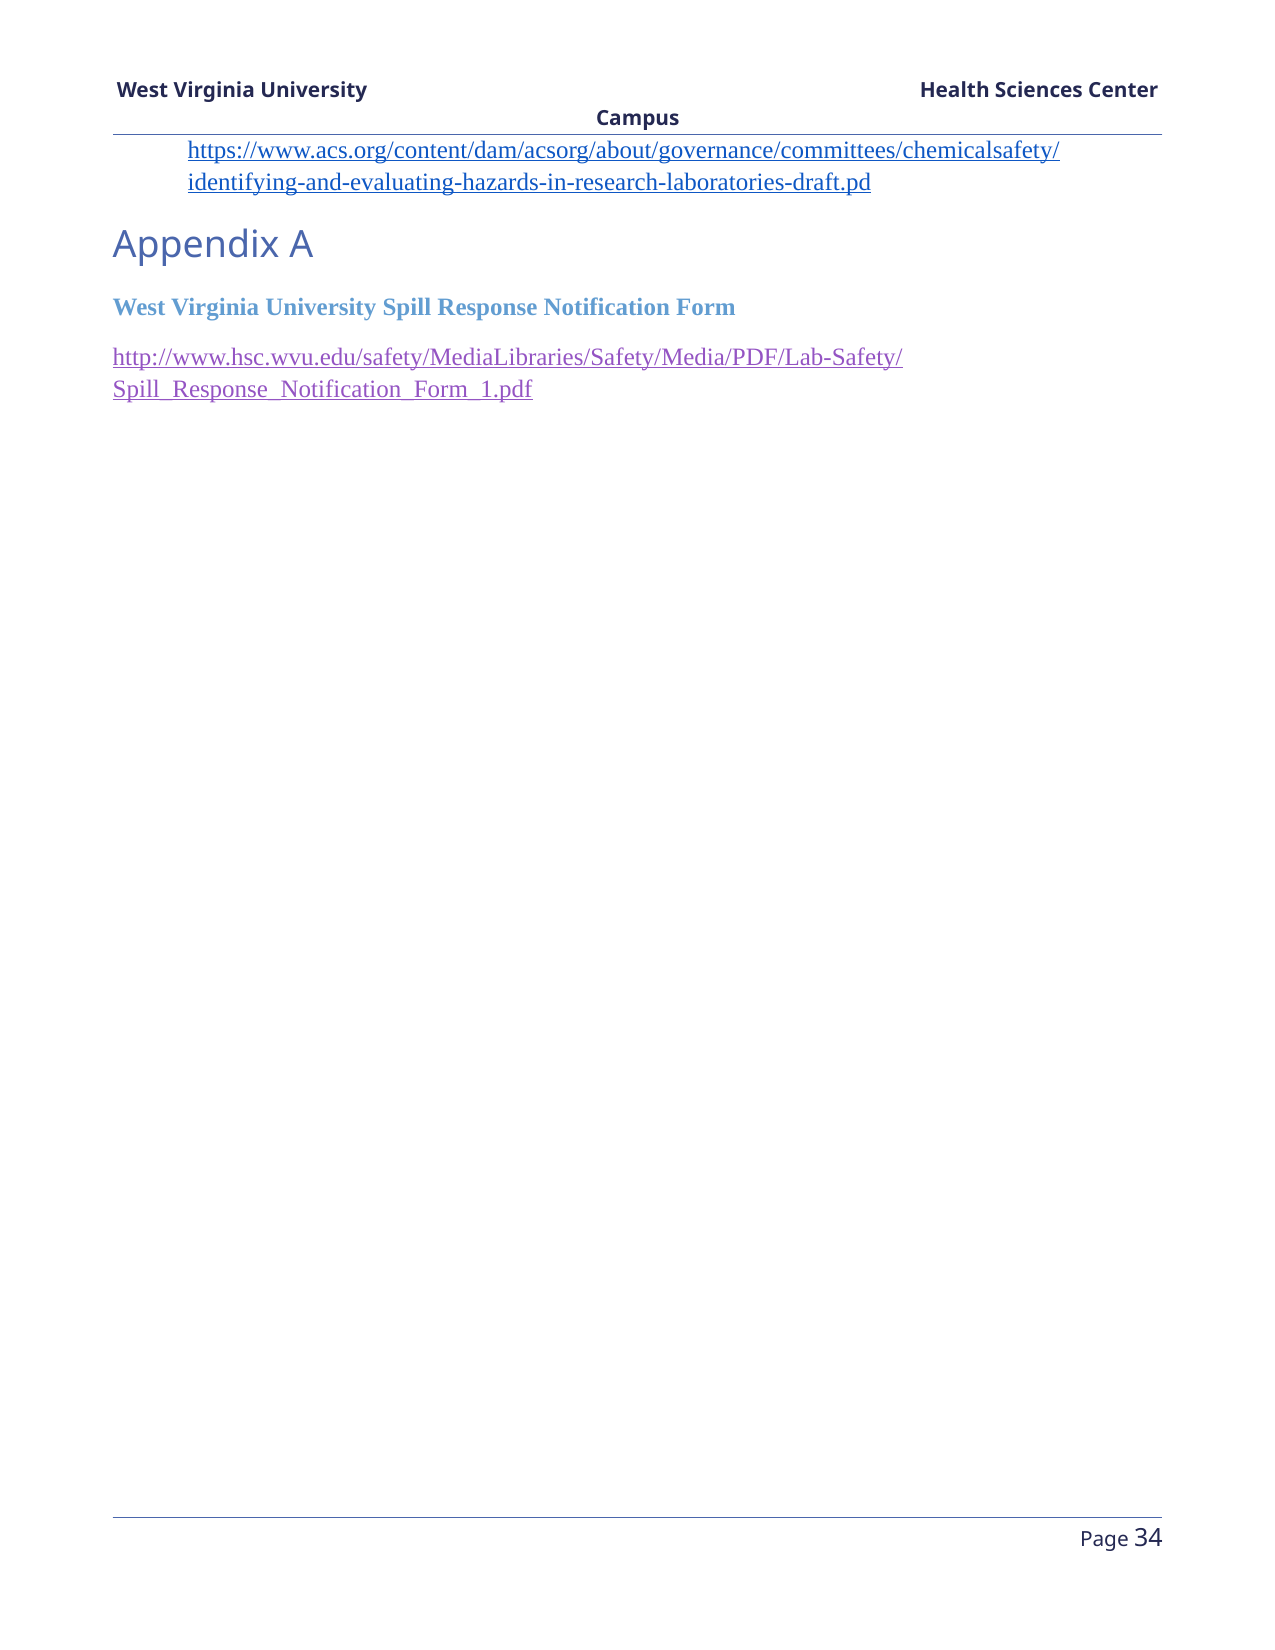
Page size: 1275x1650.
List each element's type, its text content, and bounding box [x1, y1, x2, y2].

text West Virginia University Spill Response Notification Form [112, 292, 1162, 321]
text Appendix A [112, 217, 1162, 268]
text https://www.acs.org/content/dam/acsorg/about/governance/committees/chemicalsafety/identifying-and-evaluating-hazards-in-research-laboratories-draft.pd [187, 135, 1162, 195]
text http://www.hsc.wvu.edu/safety/MediaLibraries/Safety/Media/PDF/Lab-Safety/Spill_Response_Notification_Form_1.pdf [112, 342, 1162, 402]
